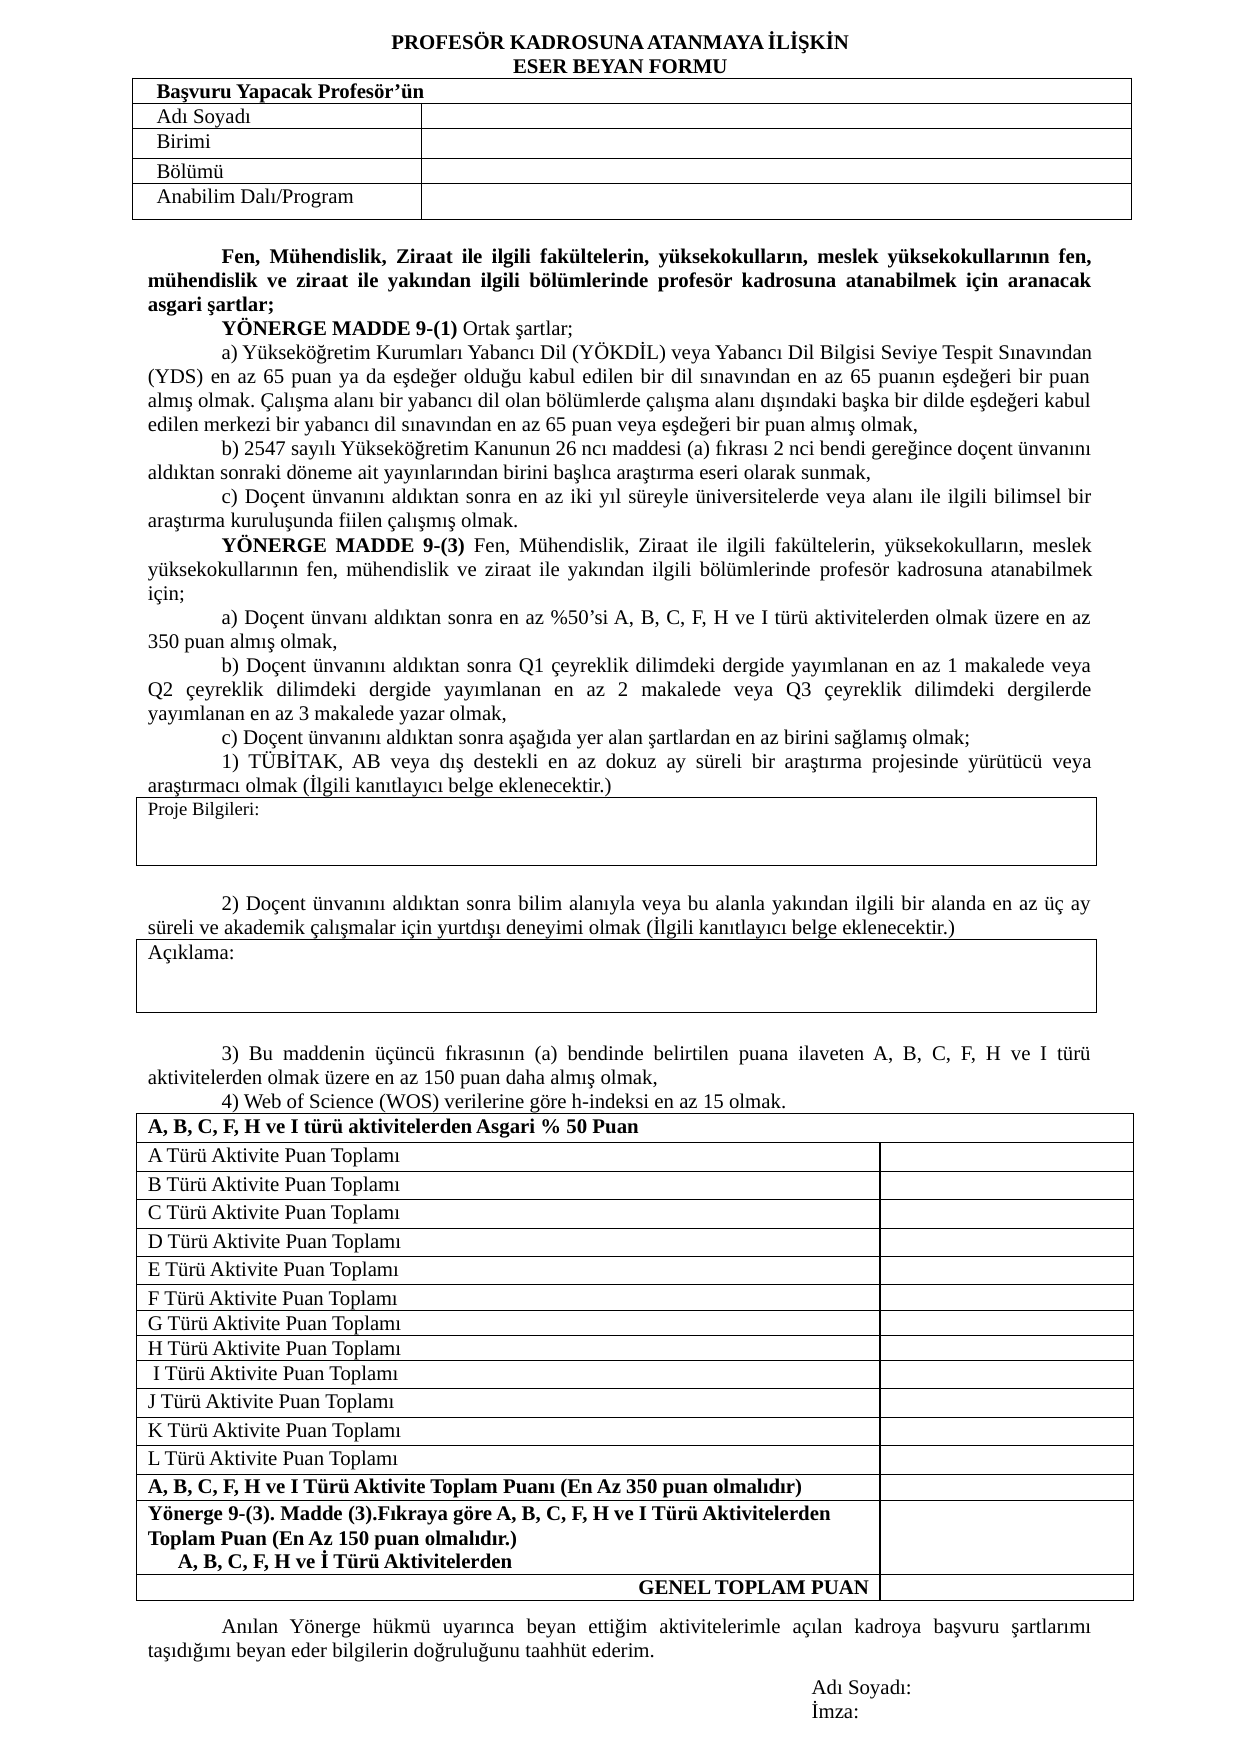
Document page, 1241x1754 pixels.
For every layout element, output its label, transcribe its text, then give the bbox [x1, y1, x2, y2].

table_cell [881, 1143, 1133, 1171]
table_cell [881, 1285, 1133, 1309]
table_cell L Türü Aktivite Puan Toplamı [137, 1446, 879, 1473]
table_cell Anabilim Dalı/Program [133, 184, 421, 219]
table_cell Bölümü [133, 159, 421, 183]
table_cell A Türü Aktivite Puan Toplamı [137, 1143, 879, 1171]
table_cell [881, 1257, 1133, 1284]
table_cell [881, 1475, 1133, 1500]
text YÖNERGE MADDE 9-(1) Ortak şartlar; [148, 316, 1093, 340]
table_cell [422, 159, 1131, 183]
table_cell [422, 104, 1131, 128]
table_cell [422, 129, 1131, 158]
table_cell B Türü Aktivite Puan Toplamı [137, 1172, 879, 1199]
table_cell [881, 1200, 1133, 1227]
text İmza: [738, 1699, 1093, 1723]
table_cell Adı Soyadı [133, 104, 421, 128]
table_cell [881, 1172, 1133, 1199]
table_cell [881, 1575, 1133, 1600]
text c) Doçent ünvanını aldıktan sonra aşağıda yer alan şartlardan en az birini sağlamış olmak; [148, 725, 1093, 749]
table_cell GENEL TOPLAM PUAN [137, 1575, 879, 1600]
table_cell A, B, C, F, H ve I Türü Aktivite Toplam Puanı (En Az 350 puan olmalıdır) [137, 1475, 879, 1500]
text 4) Web of Science (WOS) verilerine göre h-indeksi en az 15 olmak. [148, 1089, 1093, 1113]
text Anılan Yönerge hükmü uyarınca beyan ettiğim aktivitelerimle açılan kadroya başvuru şartlarımı taşıdığımı beyan eder bilgilerin doğruluğunu taahhüt ederim. [148, 1614, 1093, 1662]
table_cell H Türü Aktivite Puan Toplamı [137, 1336, 879, 1360]
text 1) TÜBİTAK, AB veya dış destekli en az dokuz ay süreli bir araştırma projesinde yürütücü veya araştırmacı olmak (İlgili kanıtlayıcı belge eklenecektir.) [148, 749, 1093, 797]
text ESER BEYAN FORMU [148, 54, 1093, 78]
text PROFESÖR KADROSUNA ATANMAYA İLİŞKİN [148, 29, 1093, 54]
table_cell J Türü Aktivite Puan Toplamı [137, 1389, 879, 1417]
table_cell [422, 184, 1131, 219]
table_cell [881, 1361, 1133, 1388]
text b) 2547 sayılı Yükseköğretim Kanunun 26 ncı maddesi (a) fıkrası 2 nci bendi gereğince doçent ünvanını aldıktan sonraki döneme ait yayınlarından birini başlıca araştırma eseri olarak sunmak, [148, 436, 1093, 484]
text c) Doçent ünvanını aldıktan sonra en az iki yıl süreyle üniversitelerde veya alanı ile ilgili bilimsel bir araştırma kuruluşunda fiilen çalışmış olmak. [148, 484, 1093, 532]
table_cell G Türü Aktivite Puan Toplamı [137, 1311, 879, 1334]
table_header Proje Bilgileri: [137, 798, 1096, 865]
text Adı Soyadı: [738, 1674, 1093, 1699]
table_cell [881, 1389, 1133, 1417]
text 2) Doçent ünvanını aldıktan sonra bilim alanıyla veya bu alanla yakından ilgili bir alanda en az üç ay süreli ve akademik çalışmalar için yurtdışı deneyimi olmak (İlgili kanıtlayıcı belge eklenecektir.) [148, 891, 1093, 939]
text a) Yükseköğretim Kurumları Yabancı Dil (YÖKDİL) veya Yabancı Dil Bilgisi Seviye Tespit Sınavından (YDS) en az 65 puan ya da eşdeğer olduğu kabul edilen bir dil sınavından en az 65 puanın eşdeğeri bir puan almış olmak. Çalışma alanı bir yabancı dil olan bölümlerde çalışma alanı dışındaki başka bir dilde eşdeğeri kabul edilen merkezi bir yabancı dil sınavından en az 65 puan veya eşdeğeri bir puan almış olmak, [148, 340, 1093, 436]
table_cell K Türü Aktivite Puan Toplamı [137, 1418, 879, 1445]
table_cell [881, 1229, 1133, 1256]
table_cell Birimi [133, 129, 421, 158]
text a) Doçent ünvanı aldıktan sonra en az %50’si A, B, C, F, H ve I türü aktivitelerden olmak üzere en az 350 puan almış olmak, [148, 605, 1093, 653]
text Fen, Mühendislik, Ziraat ile ilgili fakültelerin, yüksekokulların, meslek yüksekokullarının fen, mühendislik ve ziraat ile yakından ilgili bölümlerinde profesör kadrosuna atanabilmek için aranacak asgari şartlar; [148, 244, 1093, 316]
table_cell F Türü Aktivite Puan Toplamı [137, 1285, 879, 1309]
table_header A, B, C, F, H ve I türü aktivitelerden Asgari % 50 Puan [137, 1114, 1133, 1142]
table_cell C Türü Aktivite Puan Toplamı [137, 1200, 879, 1227]
table_cell [881, 1446, 1133, 1473]
table_cell Yönerge 9-(3). Madde (3).Fıkraya göre A, B, C, F, H ve I Türü Aktivitelerden Toplam Puan (En Az 150 puan olmalıdır.) A, B, C, F, H ve İ Türü Aktivitelerden [137, 1501, 879, 1573]
text b) Doçent ünvanını aldıktan sonra Q1 çeyreklik dilimdeki dergide yayımlanan en az 1 makalede veya Q2 çeyreklik dilimdeki dergide yayımlanan en az 2 makalede veya Q3 çeyreklik dilimdeki dergilerde yayımlanan en az 3 makalede yazar olmak, [148, 653, 1093, 725]
table_header Açıklama: [137, 940, 1096, 1012]
table_cell [881, 1311, 1133, 1334]
table_cell [881, 1418, 1133, 1445]
text 3) Bu maddenin üçüncü fıkrasının (a) bendinde belirtilen puana ilaveten A, B, C, F, H ve I türü aktivitelerden olmak üzere en az 150 puan daha almış olmak, [148, 1041, 1093, 1089]
table_cell [881, 1501, 1133, 1573]
table_header Başvuru Yapacak Profesör’ün [133, 79, 1131, 103]
table_cell E Türü Aktivite Puan Toplamı [137, 1257, 879, 1284]
table_cell D Türü Aktivite Puan Toplamı [137, 1229, 879, 1256]
table_cell [881, 1336, 1133, 1360]
text YÖNERGE MADDE 9-(3) Fen, Mühendislik, Ziraat ile ilgili fakültelerin, yüksekokulların, meslek yüksekokullarının fen, mühendislik ve ziraat ile yakından ilgili bölümlerinde profesör kadrosuna atanabilmek için; [148, 532, 1093, 605]
table_cell I Türü Aktivite Puan Toplamı [137, 1361, 879, 1388]
